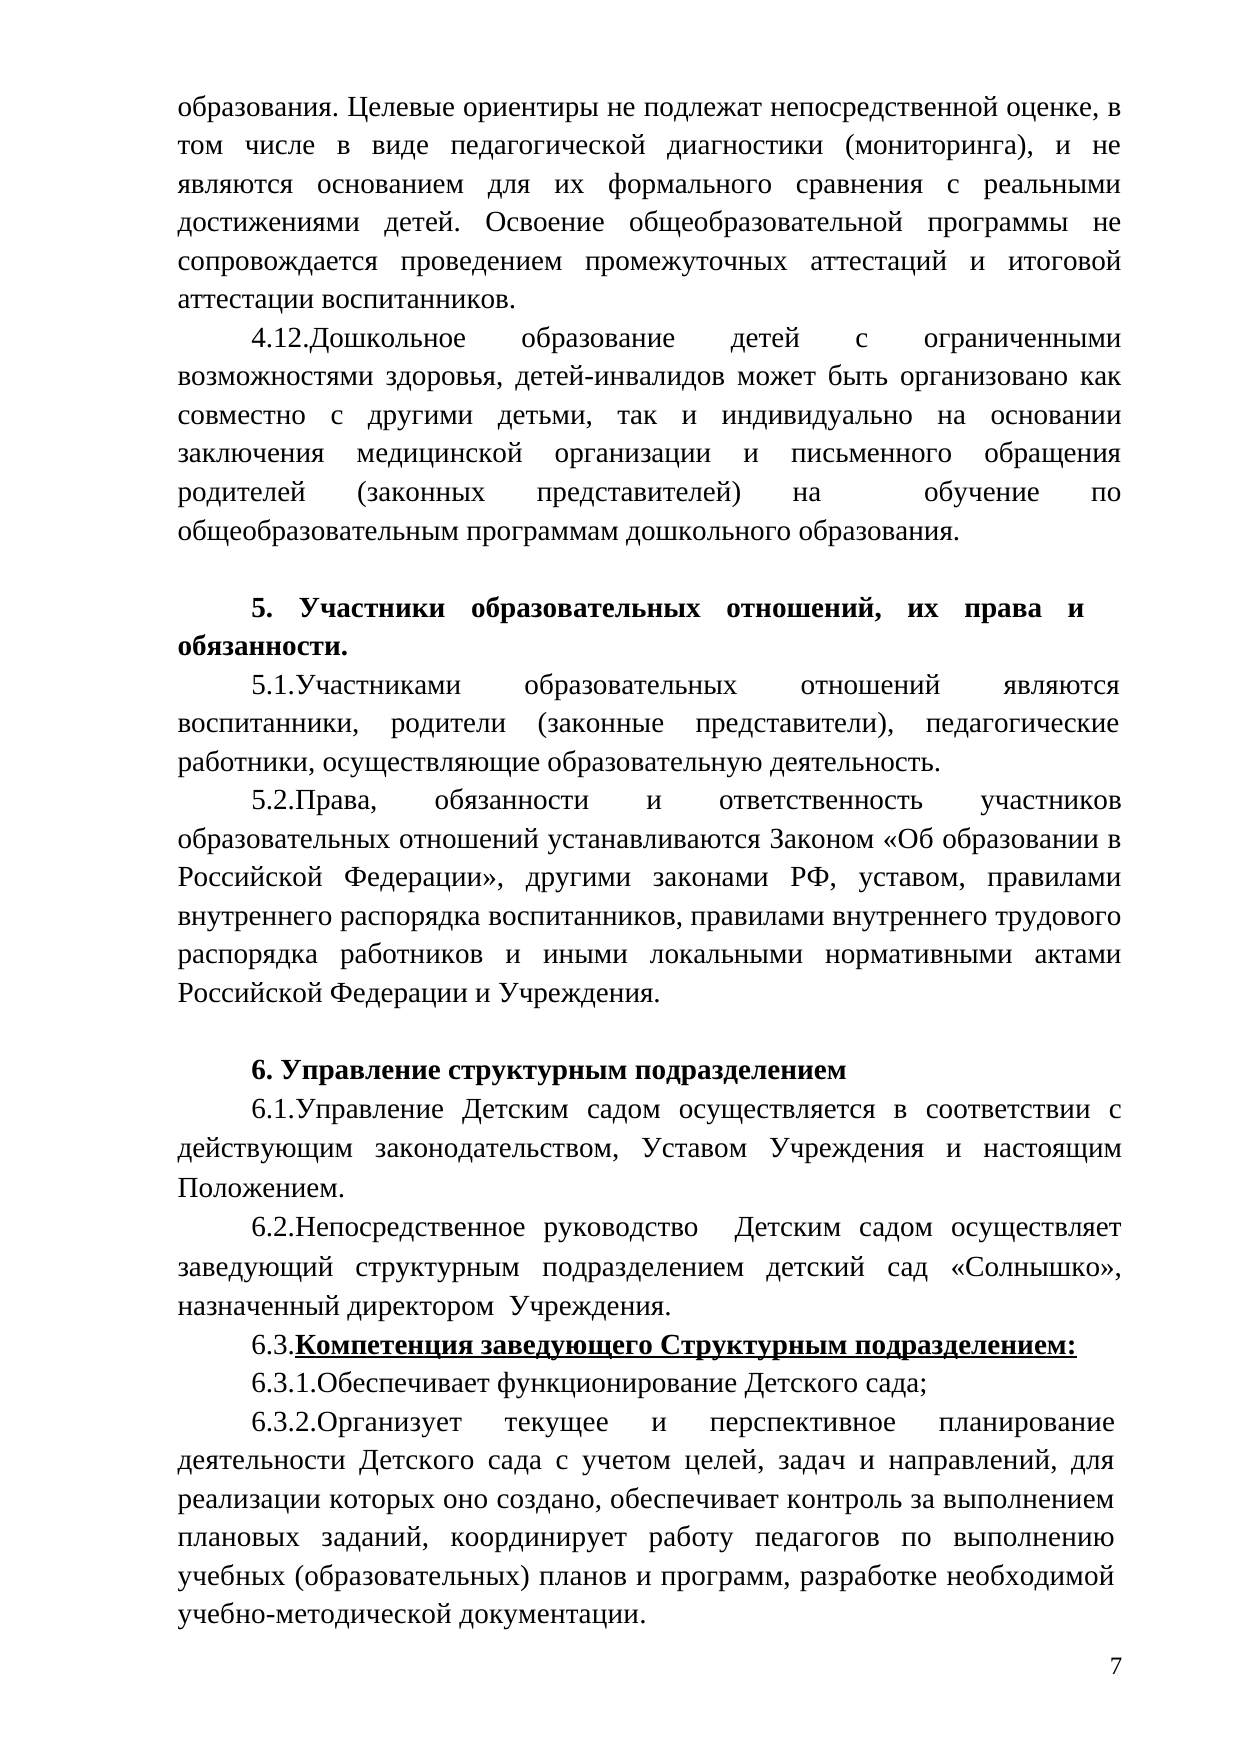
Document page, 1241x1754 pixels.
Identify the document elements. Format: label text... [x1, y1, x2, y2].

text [177, 89, 1122, 315]
text 6.3.Компетенция заведующего Структурным подразделением: [177, 1327, 1116, 1360]
text 6.3.1.Обеспечивает функционирование Детского сада; [177, 1365, 1116, 1399]
text 6.1.Управление Детским садом осуществляется в соответствии с действующим законодательством, Уставом Учреждения и настоящим Положением. [177, 1091, 1122, 1204]
text 4.12.Дошкольное образование детей с ограниченными возможностями здоровья, детей-инвалидов может быть организовано как совместно с другими детьми, так и индивидуально на основании заключения медицинской организации и письменного обращения родителей (законных представителей) на обучение по общеобразовательным программам дошкольного образования. [177, 320, 1122, 546]
text 6. Управление структурным подразделением [177, 1052, 1122, 1086]
text 5.1.Участниками образовательных отношений являются воспитанники, родители (законные представители), педагогические работники, осуществляющие образовательную деятельность. [177, 667, 1120, 705]
text 5.1.Участниками образовательных отношений являются воспитанники, родители (законные представители), педагогические работники, осуществляющие образовательную деятельность. [177, 739, 1120, 777]
text 6.3.2.Организует текущее и перспективное планирование деятельности Детского сада с учетом целей, задач и направлений, для реализации которых оно создано, обеспечивает контроль за выполнением плановых заданий, координирует работу педагогов по выполнению учебных (образовательных) планов и программ, разработке необходимой учебно-методической документации. [177, 1404, 1116, 1630]
text 6.2.Непосредственное руководство Детским садом осуществляет заведующий структурным подразделением детский сад «Солнышко», назначенный директором Учреждения. [177, 1209, 1122, 1322]
text 5.2.Права, обязанности и ответственность участников образовательных отношений устанавливаются Законом «Об образовании в Российской Федерации», другими законами РФ, уставом, правилами внутреннего распорядка воспитанников, правилами внутреннего трудового распорядка работников и иными локальными нормативными актами Российской Федерации и Учреждения. [177, 782, 1122, 1009]
text 5. Участники образовательных отношений, их права и обязанности. [177, 590, 1085, 662]
